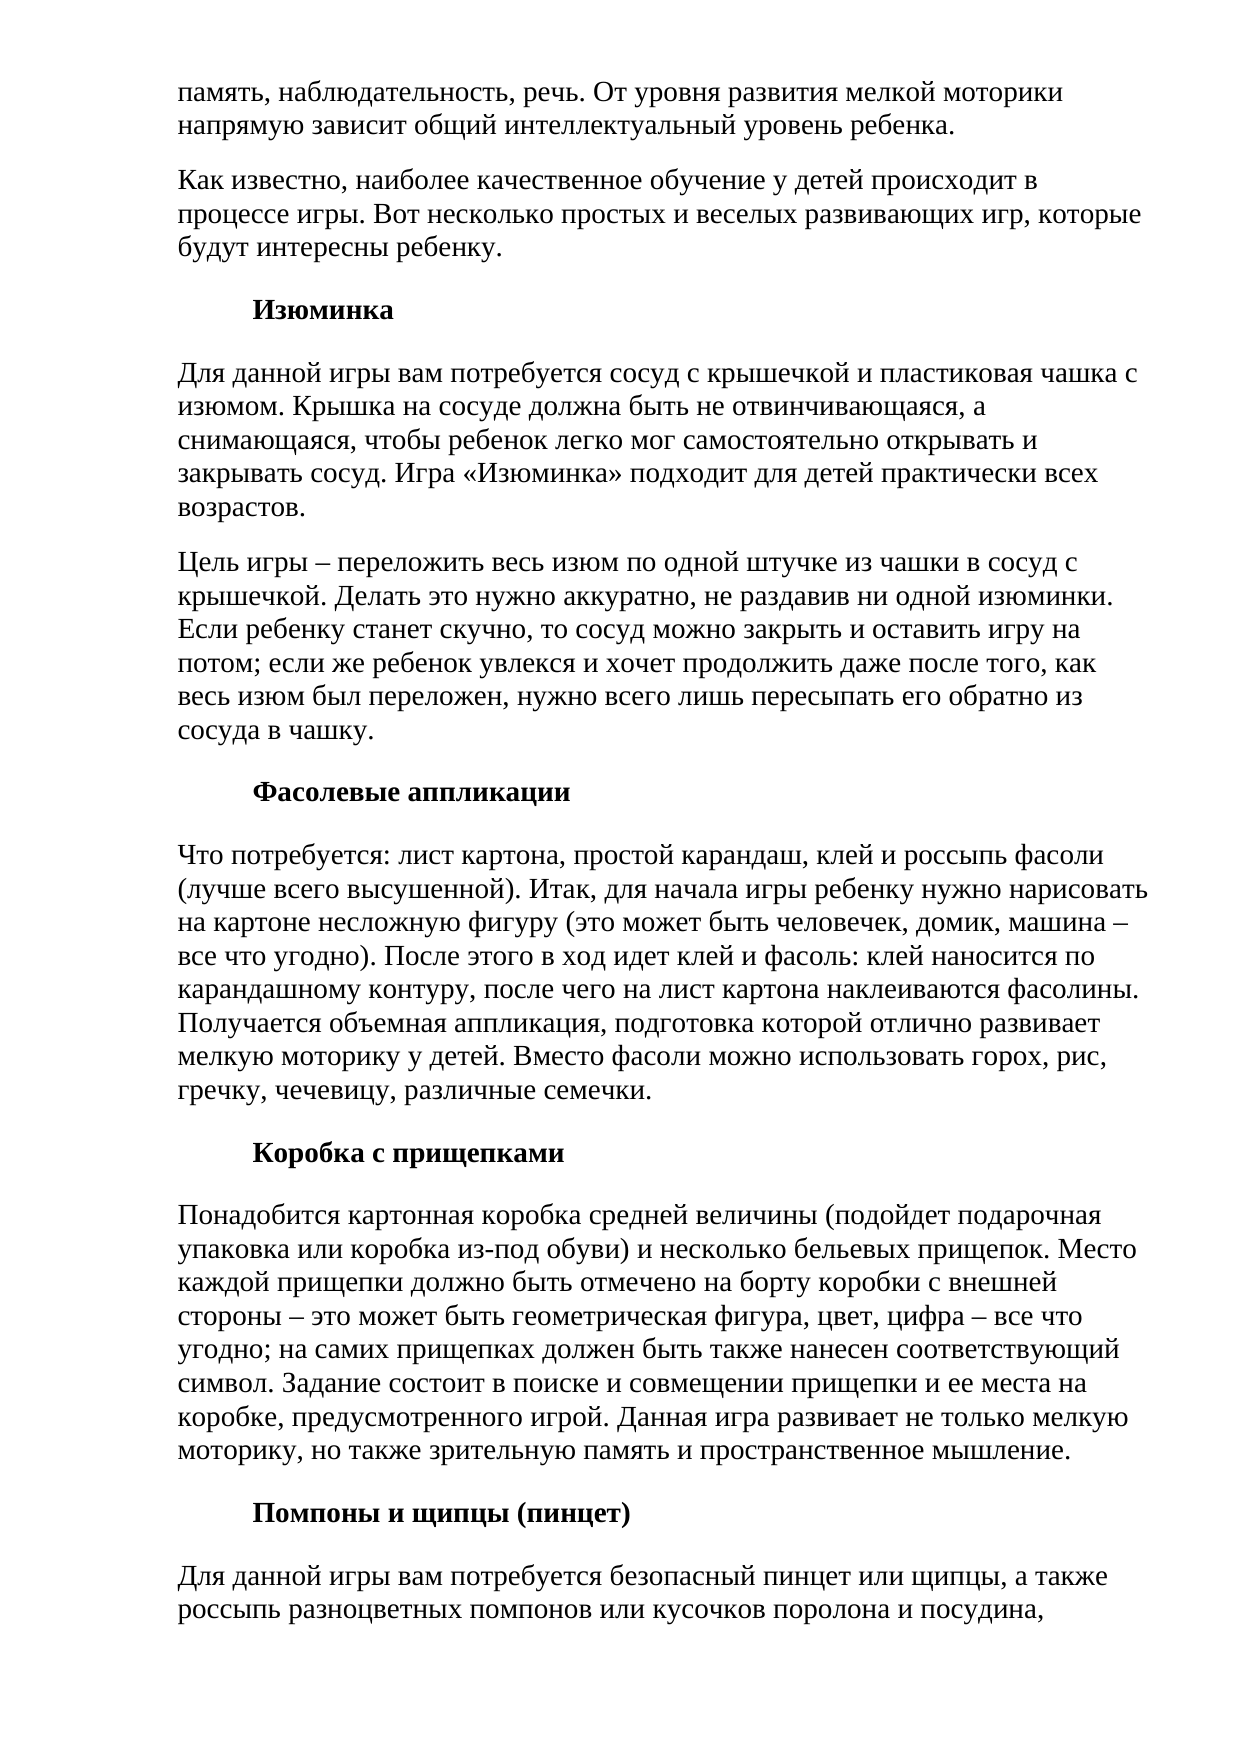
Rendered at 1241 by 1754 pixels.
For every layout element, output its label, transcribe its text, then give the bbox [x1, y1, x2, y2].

text Изюминка [252, 292, 1152, 326]
text Для данной игры вам потребуется сосуд с крышечкой и пластиковая чашка с изюмом. Крышка на сосуде должна быть не отвинчивающаяся, а снимающаяся, чтобы ребенок легко мог самостоятельно открывать и закрывать сосуд. Игра «Изюминка» подходит для детей практически всех возрастов. [177, 355, 1152, 523]
text Цель игры – переложить весь изюм по одной штучке из чашки в сосуд с крышечкой. Делать это нужно аккуратно, не раздавив ни одной изюминки. Если ребенку станет скучно, то сосуд можно закрыть и оставить игру на потом; если же ребенок увлекся и хочет продолжить даже после того, как весь изюм был переложен, нужно всего лишь пересыпать его обратно из сосуда в чашку. [177, 544, 1152, 745]
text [177, 1558, 1152, 1625]
text Помпоны и щипцы (пинцет) [252, 1495, 1152, 1528]
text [177, 74, 1152, 141]
text Коробка с прищепками [252, 1135, 1152, 1168]
text Фасолевые аппликации [252, 774, 1152, 808]
text Что потребуется: лист картона, простой карандаш, клей и россыпь фасоли (лучше всего высушенной). Итак, для начала игры ребенку нужно нарисовать на картоне несложную фигуру (это может быть человечек, домик, машина – все что угодно). После этого в ход идет клей и фасоль: клей наносится по карандашному контуру, после чего на лист картона наклеиваются фасолины. Получается объемная аппликация, подготовка которой отлично развивает мелкую моторику у детей. Вместо фасоли можно использовать горох, рис, гречку, чечевицу, различные семечки. [177, 837, 1152, 1106]
text Как известно, наиболее качественное обучение у детей происходит в процессе игры. Вот несколько простых и веселых развивающих игр, которые будут интересны ребенку. [177, 162, 1152, 263]
text Понадобится картонная коробка средней величины (подойдет подарочная упаковка или коробка из-под обуви) и несколько бельевых прищепок. Место каждой прищепки должно быть отмечено на борту коробки с внешней стороны – это может быть геометрическая фигура, цвет, цифра – все что угодно; на самих прищепках должен быть также нанесен соответствующий символ. Задание состоит в поиске и совмещении прищепки и ее места на коробке, предусмотренного игрой. Данная игра развивает не только мелкую моторику, но также зрительную память и пространственное мышление. [177, 1197, 1152, 1466]
